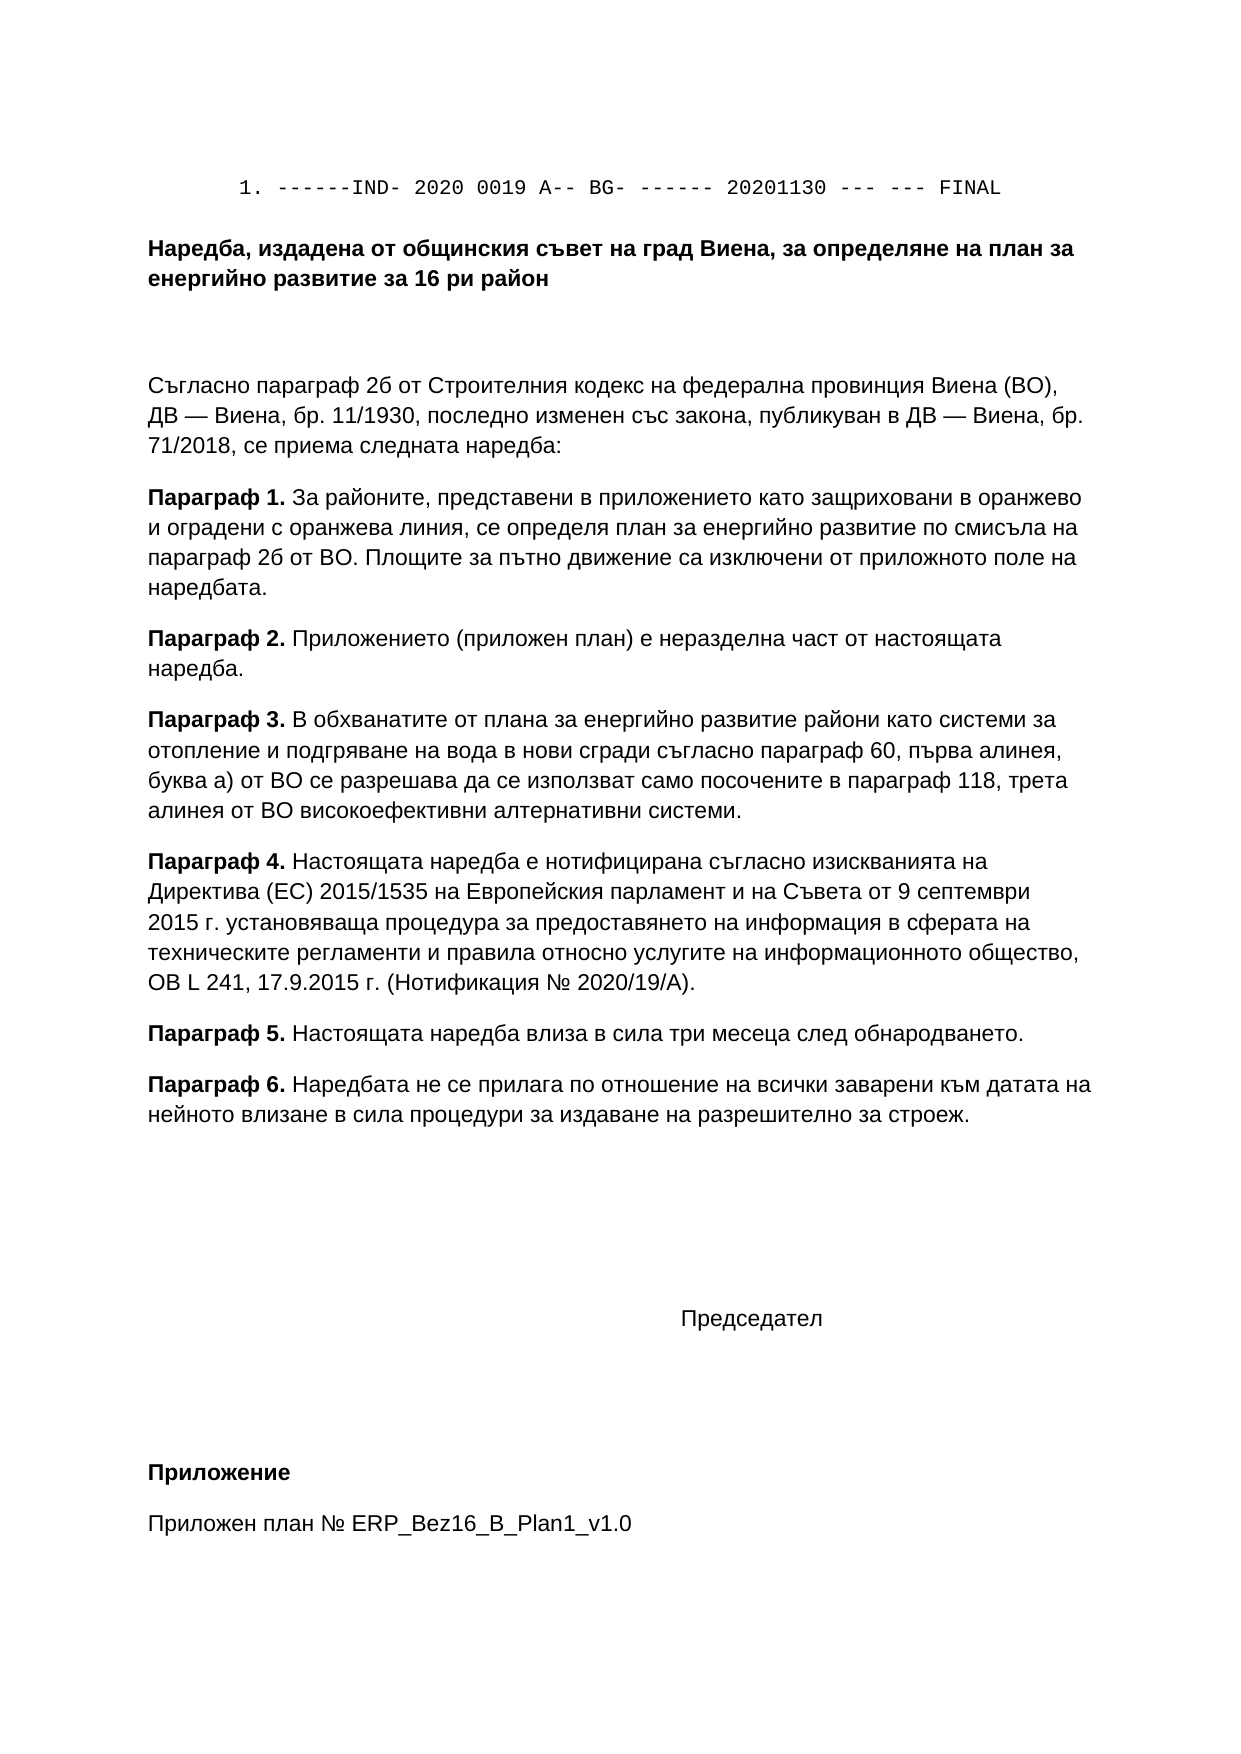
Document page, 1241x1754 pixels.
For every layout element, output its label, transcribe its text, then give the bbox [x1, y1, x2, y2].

text Параграф 1. За районите, представени в приложението като защриховани в оранжево и оградени с оранжева линия, се определя план за енергийно развитие по смисъла на параграф 2б от BO. Площите за пътно движение са изключени от приложното поле на наредбата. [148, 483, 1092, 600]
text Наредба, издадена от общинския съвет на град Виена, за определяне на план за енергийно развитие за 16 ри район [148, 233, 1092, 292]
text Приложение [148, 1458, 1092, 1485]
text Параграф 4. Настоящата наредба е нотифицирана съгласно изискванията на Директива (ЕС) 2015/1535 на Европейския парламент и на Съвета от 9 септември 2015 г. установяваща процедура за предоставянето на информация в сферата на техническите регламенти и правила относно услугите на информационното общество, ОВ L 241, 17.9.2015 г. (Нотификация № 2020/19/A). [148, 848, 1092, 995]
text Параграф 3. В обхванатите от плана за енергийно развитие райони като системи за отопление и подгряване на вода в нови сгради съгласно параграф 60, първа алинея, буква а) от BO се разрешава да се използват само посочените в параграф 118, трета алинея от BO високоефективни алтернативни системи. [148, 706, 1092, 823]
text Параграф 2. Приложението (приложен план) е неразделна част от настоящата наредба. [148, 625, 1092, 682]
text Параграф 6. Наредбата не се прилага по отношение на всички заварени към датата на нейното влизане в сила процедури за издаване на разрешително за строеж. [148, 1071, 1092, 1127]
text Съгласно параграф 2б от Строителния кодекс на федерална провинция Виена (BO), ДВ — Виена, бр. 11/1930, последно изменен със закона, публикуван в ДВ — Виена, бр. 71/2018, се приема следната наредба: [148, 372, 1092, 459]
text 1. ------IND- 2020 0019 A-- BG- ------ 20201130 --- --- FINAL [148, 177, 1092, 201]
text Приложен план № ERP_Bez16_B_Plan1_v1.0 [148, 1509, 1092, 1536]
text Параграф 5. Настоящата наредба влиза в сила три месеца след обнародването. [148, 1020, 1092, 1046]
text Председател [148, 1305, 823, 1332]
